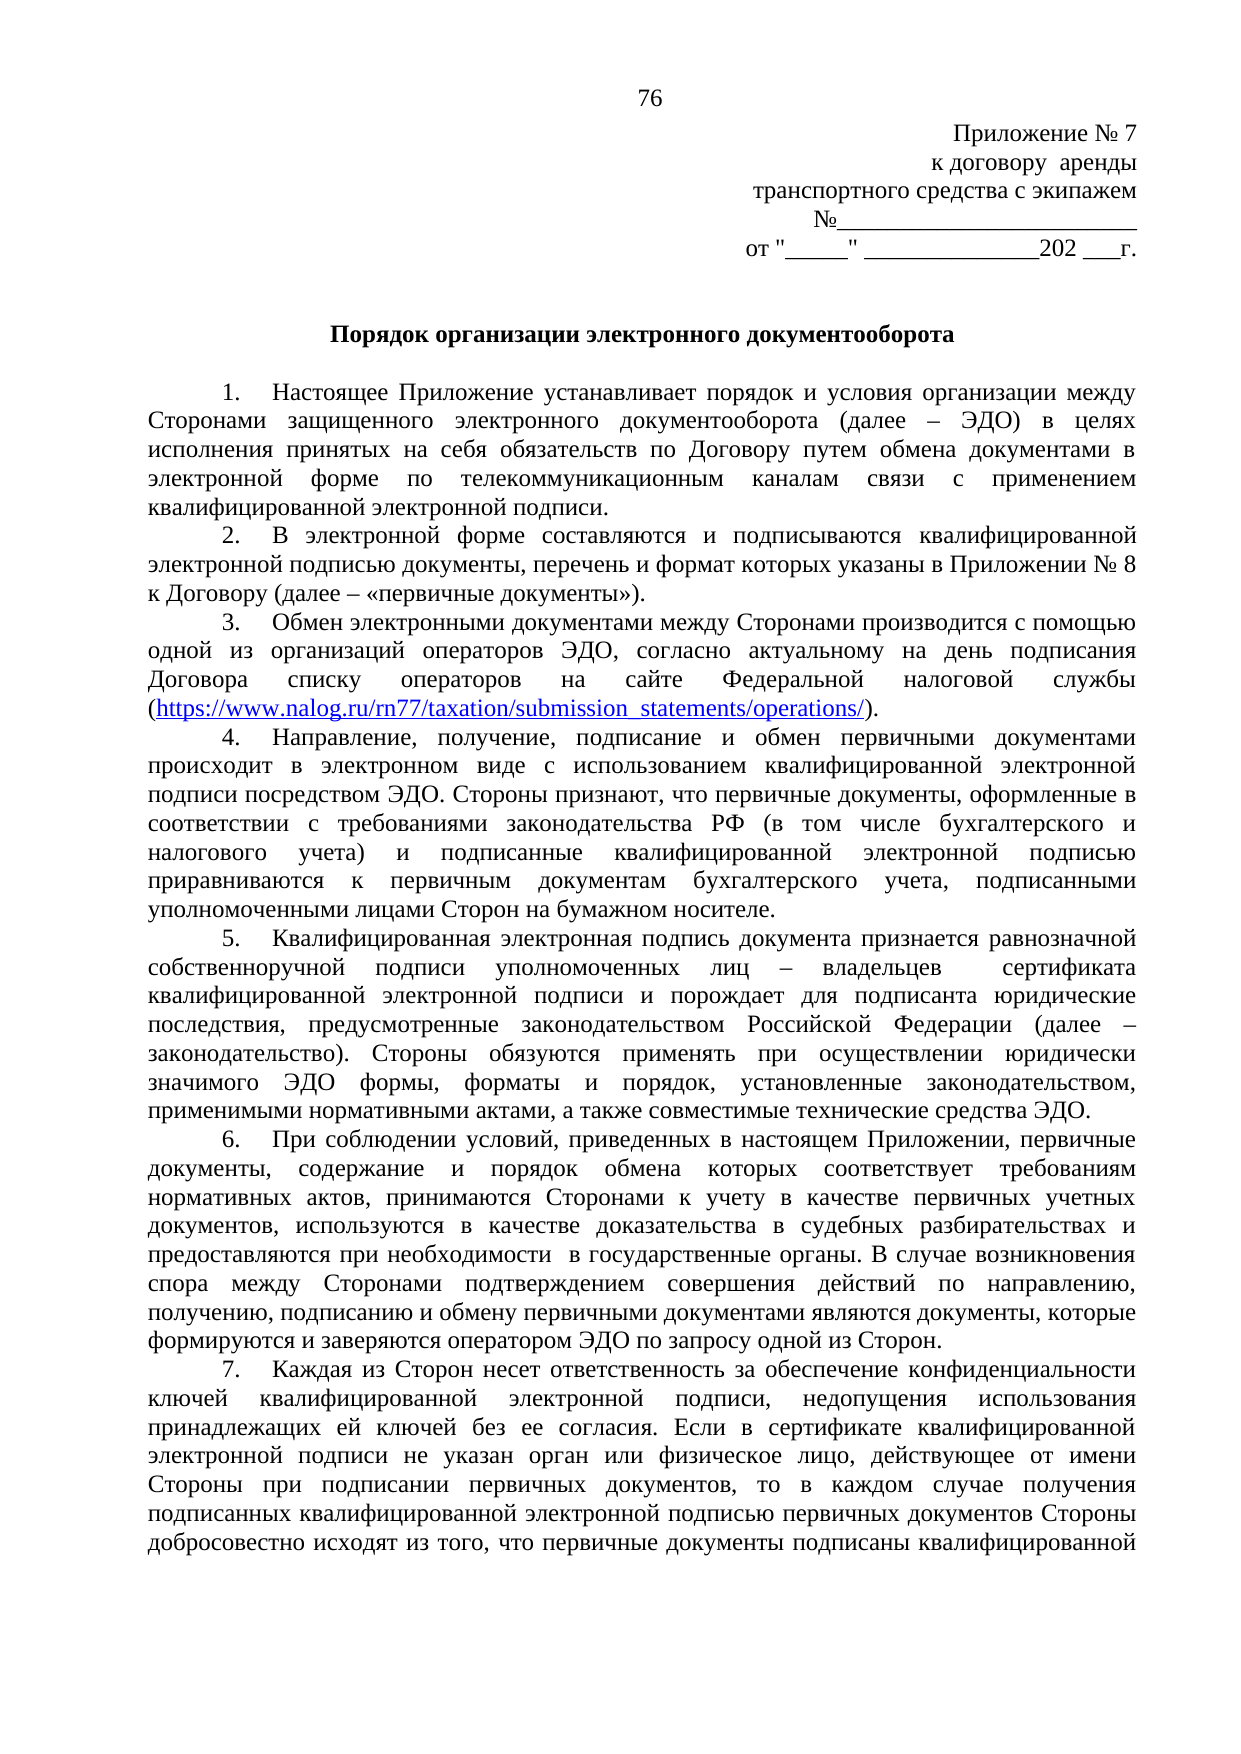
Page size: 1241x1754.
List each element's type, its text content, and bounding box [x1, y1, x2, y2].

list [148, 1354, 1137, 1556]
text Приложение № 7 [768, 118, 1137, 147]
list Направление, получение, подписание и обмен первичными документами происходит в электронном виде с использованием квалифицированной электронной подписи посредством ЭДО. Стороны признают, что первичные документы, оформленные в соответствии с требованиями законодательства РФ (в том числе бухгалтерского и налогового учета) и подписанные квалифицированной электронной подписью приравниваются к первичным документам бухгалтерского учета, подписанными уполномоченными лицами Сторон на бумажном носителе. [148, 722, 1137, 923]
text Порядок организации электронного документооборота [148, 319, 1137, 348]
list Квалифицированная электронная подпись документа признается равнозначной собственноручной подписи уполномоченных лиц – владельцев сертификата квалифицированной электронной подписи и порождает для подписанта юридические последствия, предусмотренные законодательством Российской Федерации (далее – законодательство). Стороны обязуются применять при осуществлении юридически значимого ЭДО формы, форматы и порядок, установленные законодательством, применимыми нормативными актами, а также совместимые технические средства ЭДО. [148, 923, 1137, 1124]
list В электронной форме составляются и подписываются квалифицированной электронной подписью документы, перечень и формат которых указаны в Приложении № 8 к Договору (далее – «первичные документы»). [148, 521, 1137, 607]
list При соблюдении условий, приведенных в настоящем Приложении, первичные документы, содержание и порядок обмена которых соответствует требованиям нормативных актов, принимаются Сторонами к учету в качестве первичных учетных документов, используются в качестве доказательства в судебных разбирательствах и предоставляются при необходимости в государственные органы. В случае возникновения спора между Сторонами подтверждением совершения действий по направлению, получению, подписанию и обмену первичными документами являются документы, которые формируются и заверяются оператором ЭДО по запросу одной из Сторон. [148, 1124, 1137, 1354]
text транспортного средства с экипажем №________________________ от "_____" ______________202 ___г. [738, 176, 1137, 262]
list Обмен электронными документами между Сторонами производится с помощью одной из организаций операторов ЭДО, согласно актуальному на день подписания Договора списку операторов на сайте Федеральной налоговой службы (https://www.nalog.ru/rn77/taxation/submission_statements/operations/). [148, 607, 1137, 722]
list Настоящее Приложение устанавливает порядок и условия организации между Сторонами защищенного электронного документооборота (далее – ЭДО) в целях исполнения принятых на себя обязательств по Договору путем обмена документами в электронной форме по телекоммуникационным каналам связи с применением квалифицированной электронной подписи. [148, 377, 1137, 521]
text к договору аренды [768, 147, 1137, 176]
